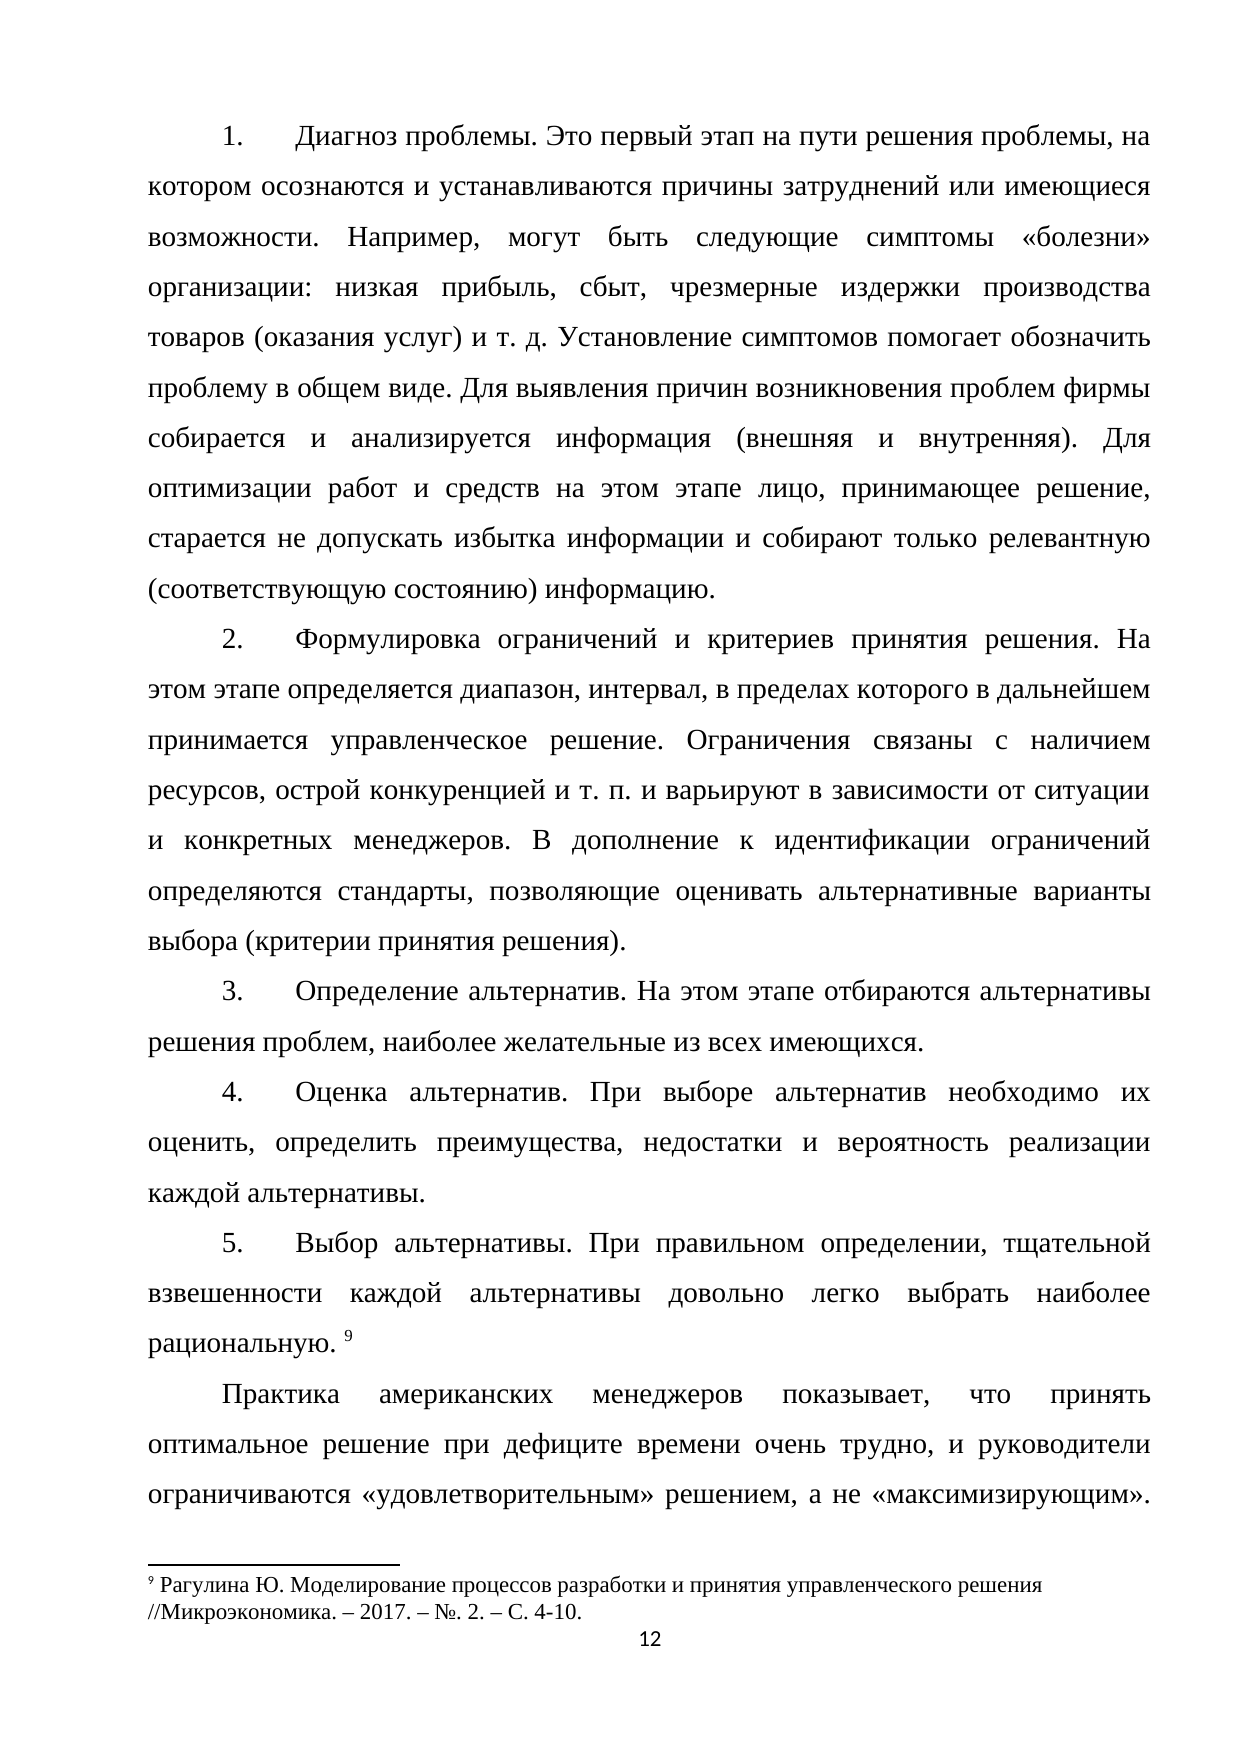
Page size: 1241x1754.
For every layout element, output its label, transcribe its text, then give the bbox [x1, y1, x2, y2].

list Выбор альтернативы. При правильном определении, тщательной взвешенности каждой альтернативы довольно легко выбрать наиболее рациональную. [148, 1225, 1152, 1359]
list Оценка альтернатив. При выборе альтернатив необходимо их оценить, определить преимущества, недостатки и вероятность реализации каждой альтернативы. [148, 1074, 1152, 1208]
list Формулировка ограничений и критериев принятия решения. На этом этапе определяется диапазон, интервал, в пределах которого в дальнейшем принимается управленческое решение. Ограничения связаны с наличием ресурсов, острой конкуренцией и т. п. и варьируют в зависимости от ситуации и конкретных менеджеров. В дополнение к идентификации ограничений определяются стандарты, позволяющие оценивать альтернативные варианты выбора (критерии принятия решения). [148, 621, 1152, 957]
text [148, 1376, 1152, 1510]
list Определение альтернатив. На этом этапе отбираются альтернативы решения проблем, наиболее желательные из всех имеющихся. [148, 973, 1152, 1057]
list Диагноз проблемы. Это первый этап на пути решения проблемы, на котором осознаются и устанавливаются причины затруднений или имеющиеся возможности. Например, могут быть следующие симптомы «болезни» организации: низкая прибыль, сбыт, чрезмерные издержки производства товаров (оказания услуг) и т. д. Установление симптомов помогает обозначить проблему в общем виде. Для выявления причин возникновения проблем фирмы собирается и анализируется информация (внешняя и внутренняя). Для оптимизации работ и средств на этом этапе лицо, принимающее решение, старается не допускать избытка информации и собирают только релевантную (соответствующую состоянию) информацию. [148, 118, 1152, 604]
